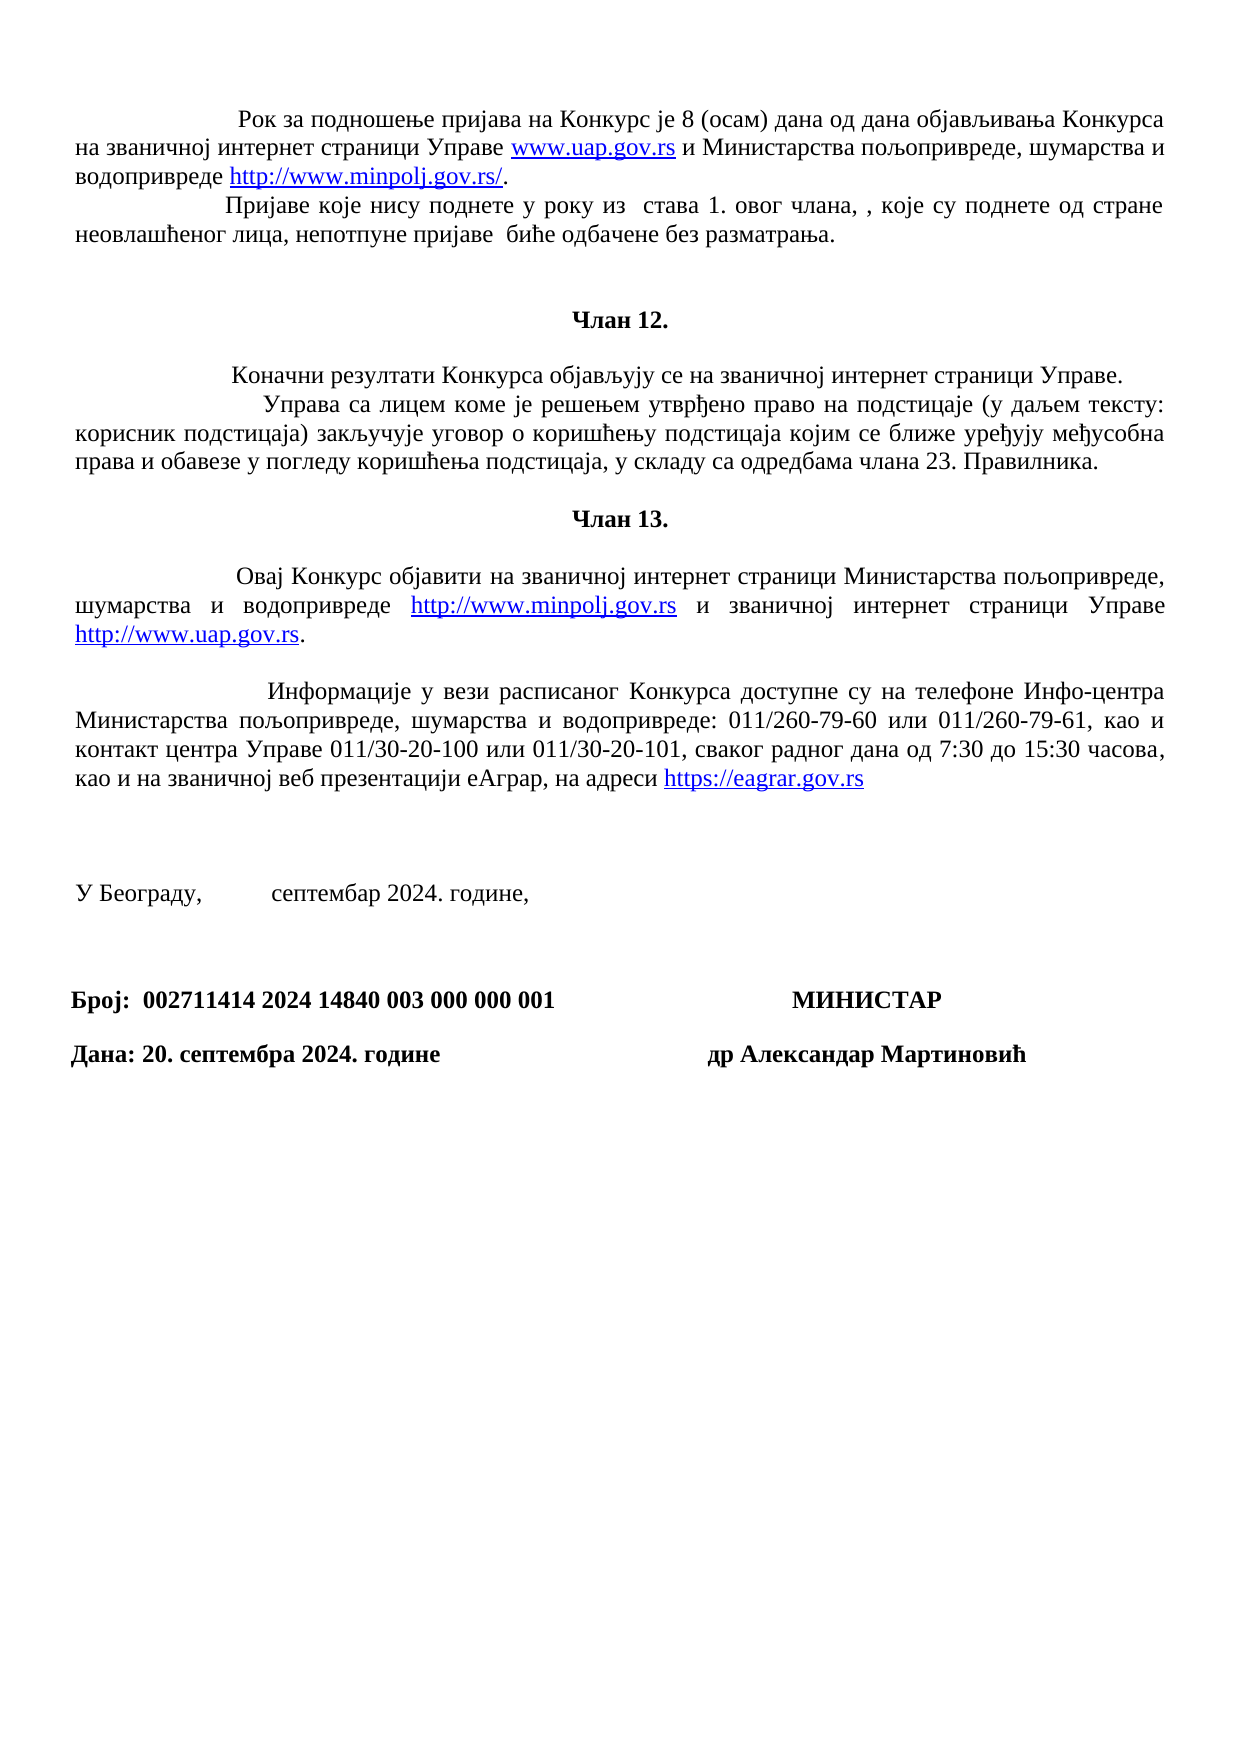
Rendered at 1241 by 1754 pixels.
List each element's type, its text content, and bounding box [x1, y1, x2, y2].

text У Београду, септембар 2024. године, [75, 878, 1131, 906]
text Управа са лицем коме је решењем утврђено право на подстицаје (у даљем тексту: корисник подстицаја) закључује уговор о коришћењу подстицаја којим се ближе уређују међусобна права и обавезе у погледу коришћења подстицаја, у складу са одредбама члана 23. Правилника. [75, 389, 1165, 475]
table_header Број: 002711414 2024 14840 003 000 000 001 Дана: 20. септембра 2024. године [59, 985, 626, 1093]
text Пријаве које нису поднете у року из става 1. овог члана, , које су поднете од стране неовлашћеног лица, непотпуне пријаве биће одбачене без разматрања. [75, 190, 1165, 247]
text Овај Конкурс објавити на званичној интернет страници Министарства пољопривреде, шумарства и водопривреде http://www.minpolj.gov.rs и званичној интернет страници Управе http://www.uap.gov.rs. [75, 561, 1165, 648]
text Коначни резултати Конкурса објављују се на званичној интернет страници Управе. [75, 360, 1165, 389]
text Члан 13. [75, 504, 1165, 533]
text Члан 12. [75, 305, 1165, 334]
text Рок за подношење пријава на Конкурс је 8 (осам) дана од дана објављивања Конкурса на званичној интернет страници Управе www.uap.gov.rs и Министарства пољопривреде, шумарства и водопривреде http://www.minpolj.gov.rs/. [75, 104, 1165, 190]
text Информације у вези расписаног Конкурса доступне су на телефоне Инфо-центра Министарства пољопривреде, шумарства и водопривреде: 011/260-79-60 или 011/260-79-61, као и контакт центра Управе 011/30-20-100 или 011/30-20-101, сваког радног дана од 7:30 до 15:30 часова, као и на званичној веб презентацији еАграр, на адреси https://eagrar.gov.rs [75, 676, 1165, 791]
table_header МИНИСТАР др Александар Мартиновић [626, 985, 1108, 1093]
